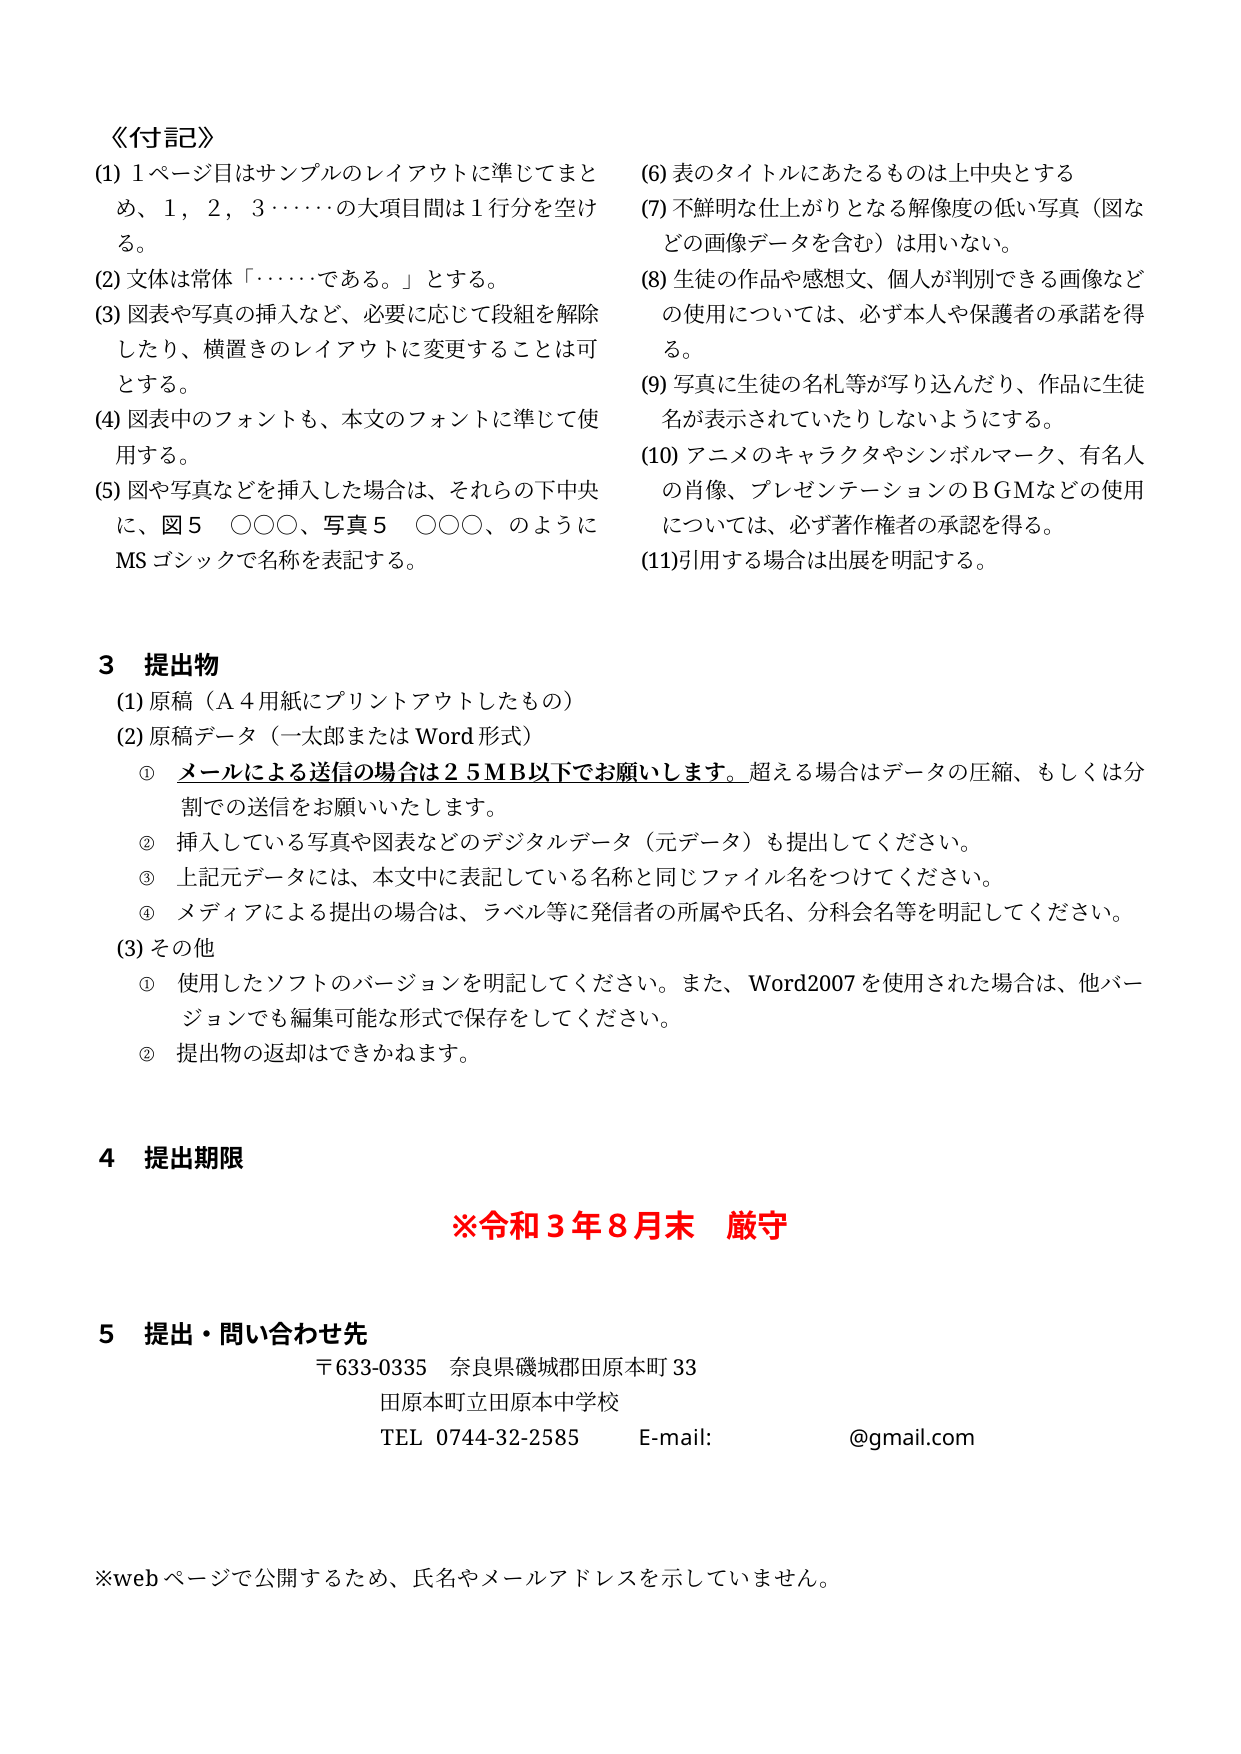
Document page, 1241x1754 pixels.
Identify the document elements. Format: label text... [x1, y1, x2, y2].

text (1) １ページ目はサンプルのレイアウトに準じてまとめ、１，２，３‥‥‥の大項目間は１行分を空ける。 [94, 153, 599, 259]
text 田原本町立田原本中学校 [94, 1382, 1146, 1417]
text ４ 提出期限 [94, 1139, 1146, 1174]
text TEL 0744-32-2585 E-mail: @gmail.com [94, 1417, 1146, 1452]
text ３ 提出物 [94, 646, 1146, 681]
text ５ 提出・問い合わせ先 [94, 1315, 1146, 1350]
text (5) 図や写真などを挿入した場合は、それらの下中央に、図５ ○○○、写真５ ○○○、のようにMSゴシックで名称を表記する。 [94, 470, 599, 576]
text (3) その他 [116, 928, 1146, 963]
text (8) 生徒の作品や感想文、個人が判別できる画像などの使用については、必ず本人や保護者の承諾を得る。 [641, 259, 1146, 364]
text (9) 写真に生徒の名札等が写り込んだり、作品に生徒名が表示されていたりしないようにする。 [641, 364, 1146, 435]
text 《付記》 [94, 118, 1146, 153]
text ① 使用したソフトのバージョンを明記してください。また、Word2007を使用された場合は、他バージョンでも編集可能な形式で保存をしてください。 [138, 963, 1146, 1033]
text (11)引用する場合は出展を明記する。 [641, 541, 1146, 576]
text (2) 原稿データ（一太郎またはWord形式） [116, 717, 1146, 752]
text (7) 不鮮明な仕上がりとなる解像度の低い写真（図などの画像データを含む）は用いない。 [641, 188, 1146, 259]
text (2) 文体は常体「‥‥‥である。」とする。 [94, 259, 599, 294]
text ※webページで公開するため、氏名やメールアドレスを示していません。 [94, 1558, 1146, 1593]
text ④ メディアによる提出の場合は、ラベル等に発信者の所属や氏名、分科会名等を明記してください。 [138, 893, 1146, 928]
text 〒633-0335 奈良県磯城郡田原本町33 [94, 1350, 1146, 1382]
text (10) アニメのキャラクタやシンボルマーク、有名人の肖像、プレゼンテーションのＢＧＭなどの使用については、必ず著作権者の承認を得る。 [641, 435, 1146, 541]
text ② 挿入している写真や図表などのデジタルデータ（元データ）も提出してください。 [138, 822, 1146, 857]
text (4) 図表中のフォントも、本文のフォントに準じて使用する。 [94, 400, 599, 470]
text (1) 原稿（Ａ４用紙にプリントアウトしたもの） [116, 681, 1146, 717]
text ③ 上記元データには、本文中に表記している名称と同じファイル名をつけてください。 [138, 857, 1146, 893]
text ① メールによる送信の場合は２５ＭＢ以下でお願いします。超える場合はデータの圧縮、もしくは分割での送信をお願いいたします。 [138, 752, 1146, 822]
text (3) 図表や写真の挿入など、必要に応じて段組を解除したり、横置きのレイアウトに変更することは可とする。 [94, 294, 599, 400]
text ※令和3年８月末 厳守 [94, 1209, 1146, 1245]
text (6) 表のタイトルにあたるものは上中央とする [641, 153, 1146, 188]
text ② 提出物の返却はできかねます。 [138, 1033, 1146, 1069]
